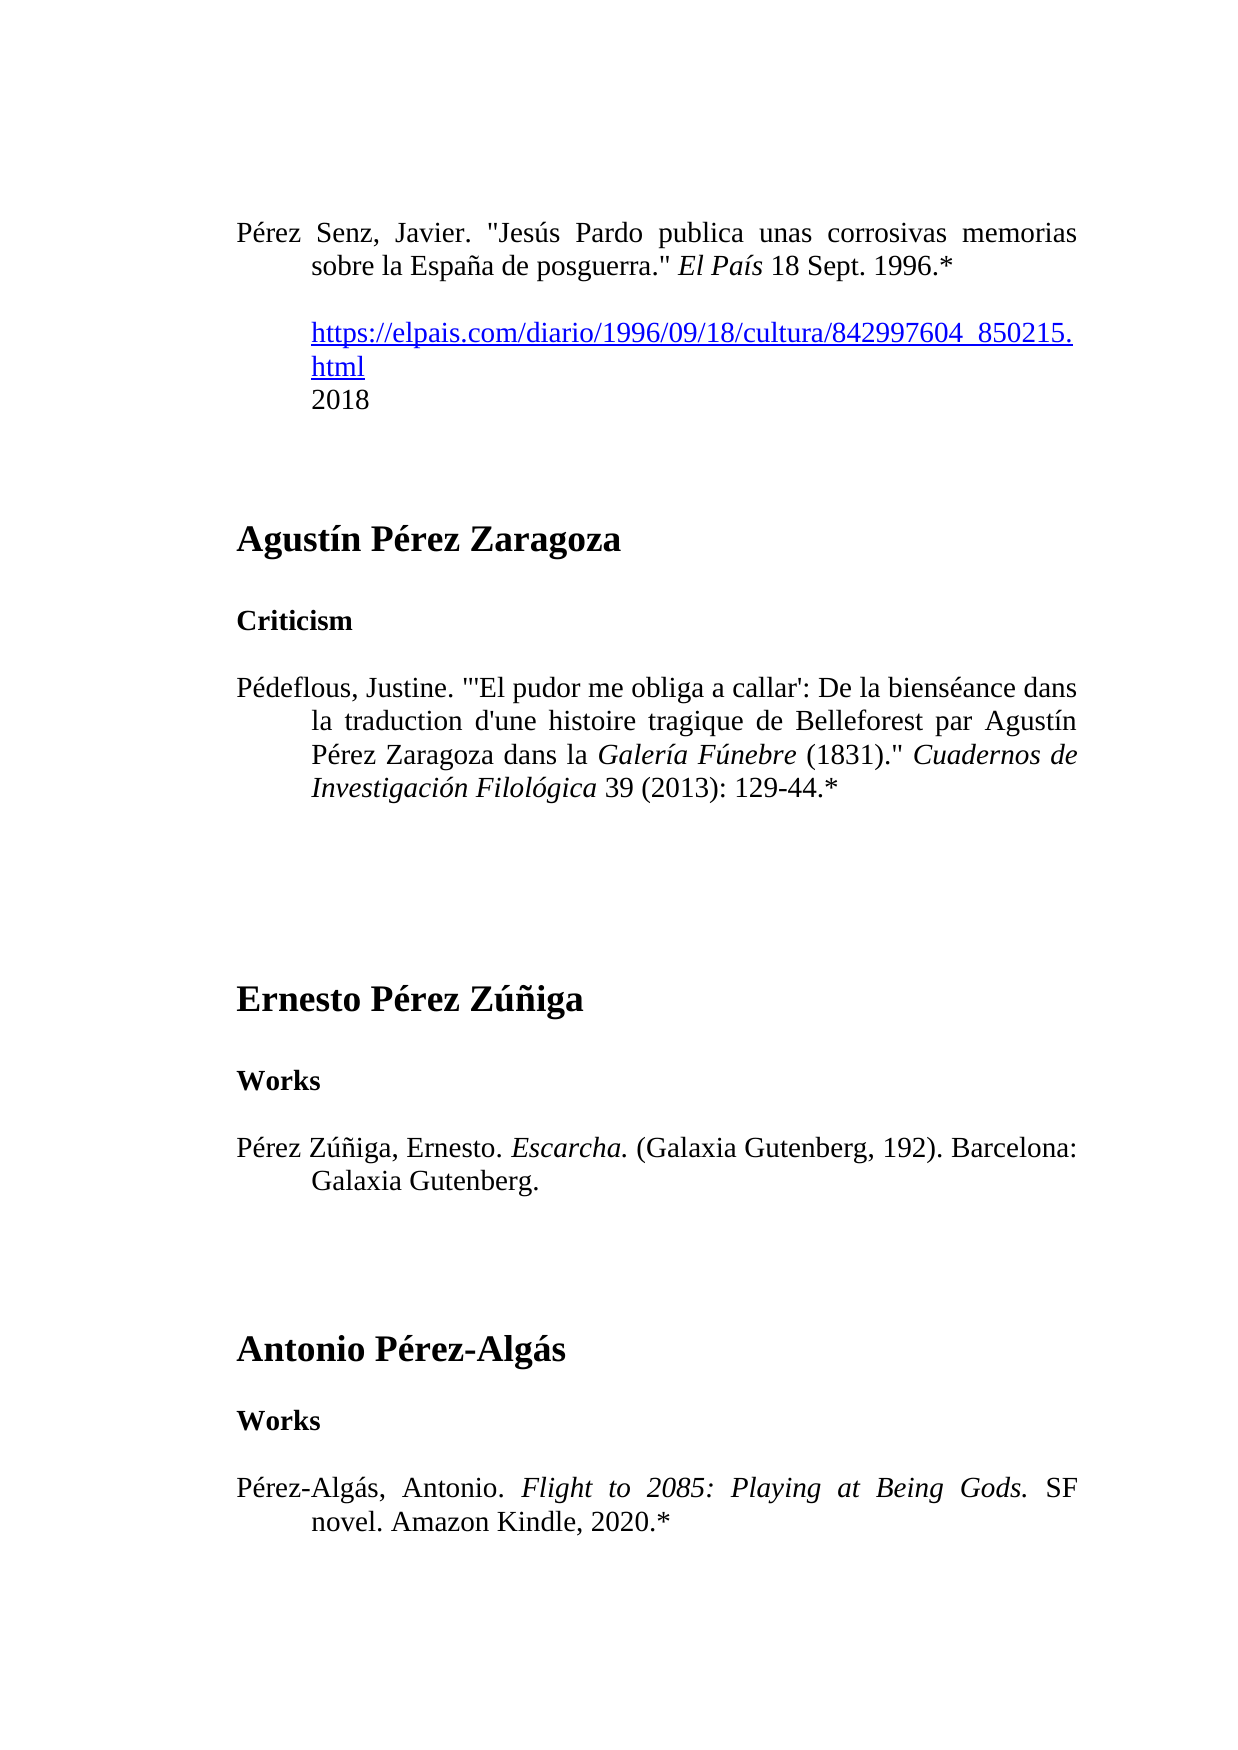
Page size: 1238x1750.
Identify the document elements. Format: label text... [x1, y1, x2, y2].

text Pérez Zúñiga, Ernesto. Escarcha. (Galaxia Gutenberg, 192). Barcelona: Galaxia Gutenberg. [236, 1130, 1078, 1197]
text Agustín Pérez Zaragoza [236, 517, 1078, 560]
text Criticism [236, 603, 1078, 636]
text Works [236, 1063, 1078, 1096]
text 2018 [236, 382, 1078, 416]
text Works [236, 1403, 1078, 1437]
text Ernesto Pérez Zúñiga [236, 977, 1078, 1020]
text Pédeflous, Justine. "'El pudor me obliga a callar': De la bienséance dans la traduction d'une histoire tragique de Belleforest par Agustín Pérez Zaragoza dans la Galería Fúnebre (1831)." Cuadernos de Investigación Filológica 39 (2013): 129-44.* [236, 670, 1078, 804]
text Pérez Senz, Javier. "Jesús Pardo publica unas corrosivas memorias sobre la España de posguerra." El País 18 Sept. 1996.* [236, 215, 1078, 282]
text https://elpais.com/diario/1996/09/18/cultura/842997604_850215.html [236, 282, 1078, 382]
text Pérez-Algás, Antonio. Flight to 2085: Playing at Being Gods. SF novel. Amazon Kindle, 2020.* [236, 1470, 1078, 1537]
text Antonio Pérez-Algás [236, 1326, 1078, 1369]
